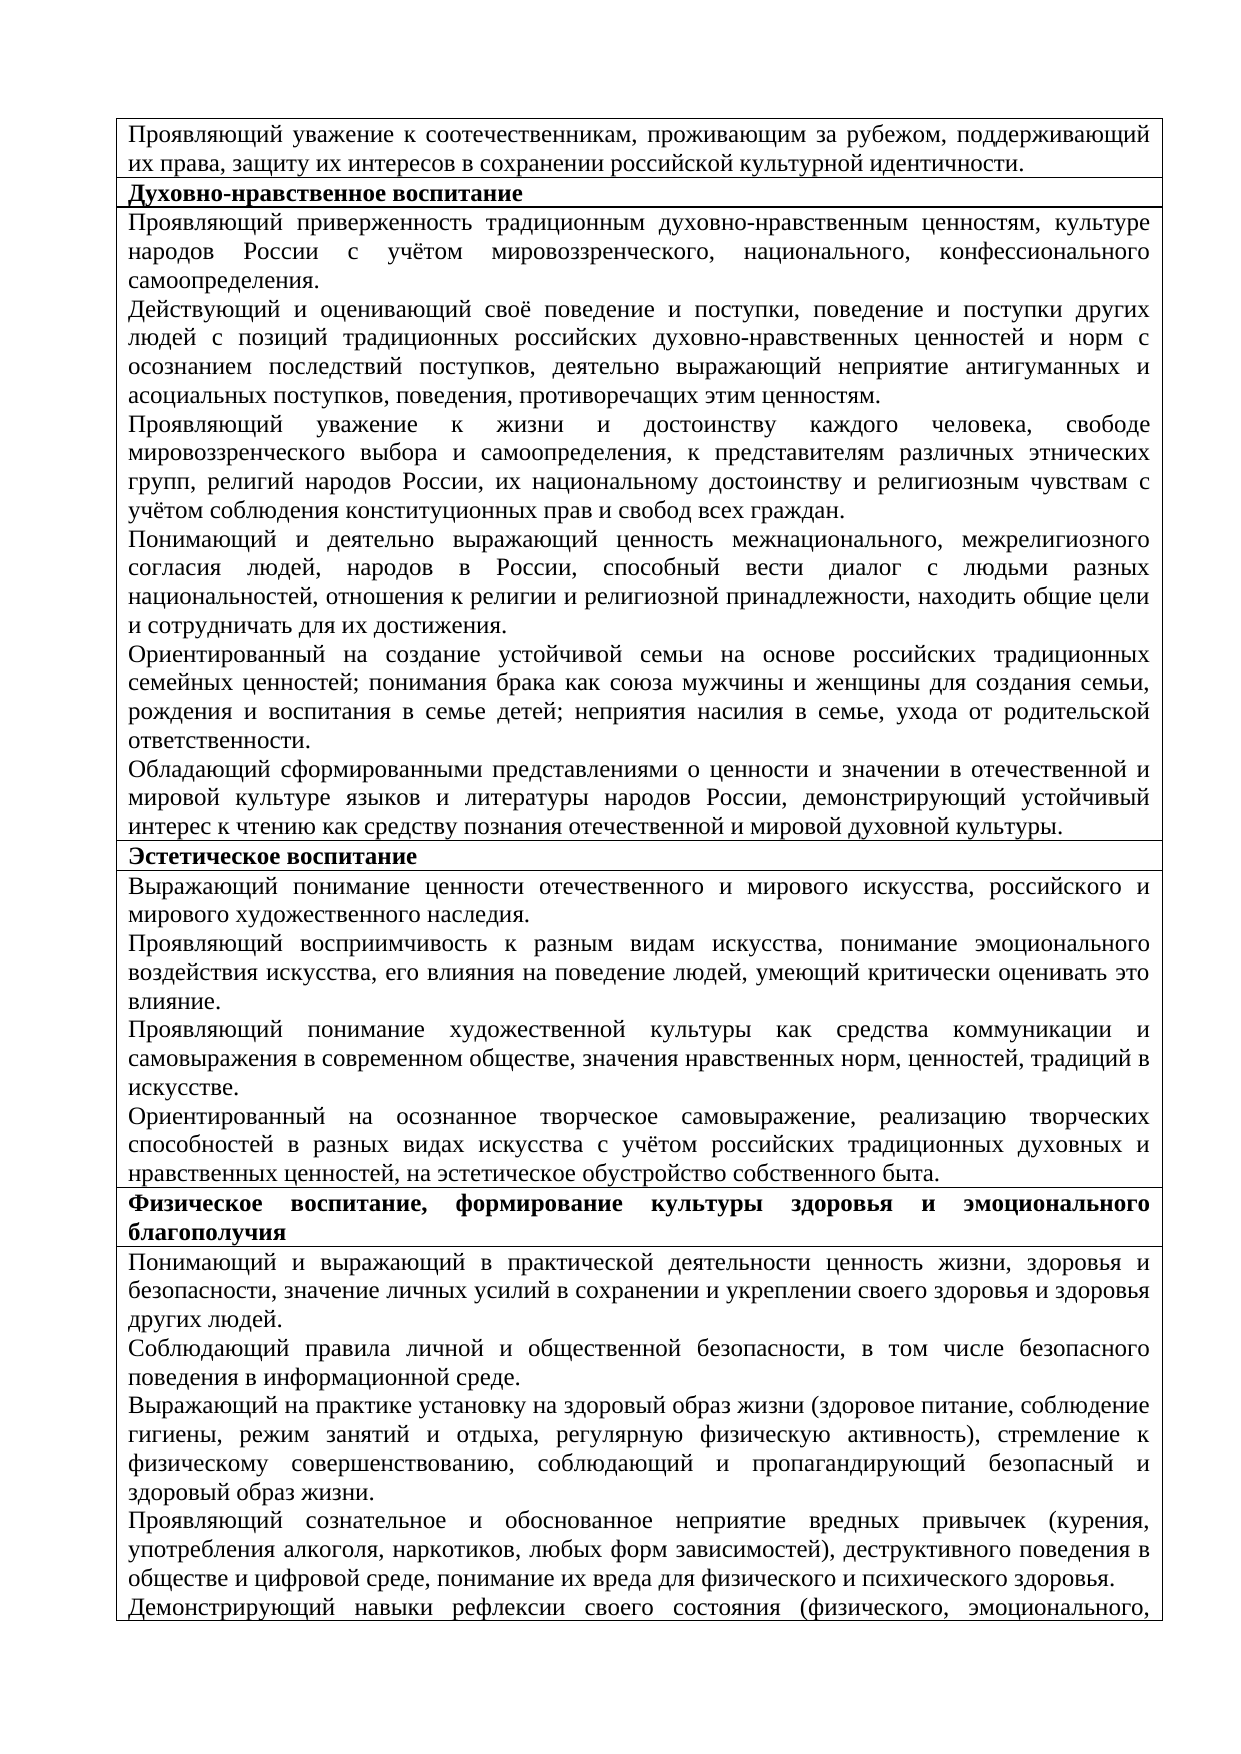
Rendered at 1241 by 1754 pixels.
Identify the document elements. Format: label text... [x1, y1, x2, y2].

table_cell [117, 119, 1162, 177]
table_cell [117, 1247, 1162, 1620]
table_cell Духовно-нравственное воспитание [117, 178, 1162, 206]
table_cell Физическое воспитание, формирование культуры здоровья и эмоционального благополучия [117, 1188, 1162, 1246]
table_cell Проявляющий приверженность традиционным духовно-нравственным ценностям, культуре народов России с учётом мировоззренческого, национального, конфессионального самоопределения. Действующий и оценивающий своё поведение и поступки, поведение и поступки других людей с позиций традиционных российских духовно-нравственных ценностей и норм с осознанием последствий поступков, деятельно выражающий неприятие антигуманных и асоциальных поступков, поведения, противоречащих этим ценностям. Проявляющий уважение к жизни и достоинству каждого человека, свободе мировоззренческого выбора и самоопределения, к представителям различных этнических групп, религий народов России, их национальному достоинству и религиозным чувствам с учётом соблюдения конституционных прав и свобод всех граждан. Понимающий и деятельно выражающий ценность межнационального, межрелигиозного согласия людей, народов в России, способный вести диалог с людьми разных национальностей, отношения к религии и религиозной принадлежности, находить общие цели и сотрудничать для их достижения. Ориентированный на создание устойчивой семьи на основе российских традиционных семейных ценностей; понимания брака как союза мужчины и женщины для создания семьи, рождения и воспитания в семье детей; неприятия насилия в семье, ухода от родительской ответственности. Обладающий сформированными представлениями о ценности и значении в отечественной и мировой культуре языков и литературы народов России, демонстрирующий устойчивый интерес к чтению как средству познания отечественной и мировой духовной культуры. [117, 208, 1162, 840]
table_cell Эстетическое воспитание [117, 841, 1162, 870]
table_cell Выражающий понимание ценности отечественного и мирового искусства, российского и мирового художественного наследия. Проявляющий восприимчивость к разным видам искусства, понимание эмоционального воздействия искусства, его влияния на поведение людей, умеющий критически оценивать это влияние. Проявляющий понимание художественной культуры как средства коммуникации и самовыражения в современном обществе, значения нравственных норм, ценностей, традиций в искусстве. Ориентированный на осознанное творческое самовыражение, реализацию творческих способностей в разных видах искусства с учётом российских традиционных духовных и нравственных ценностей, на эстетическое обустройство собственного быта. [117, 871, 1162, 1187]
